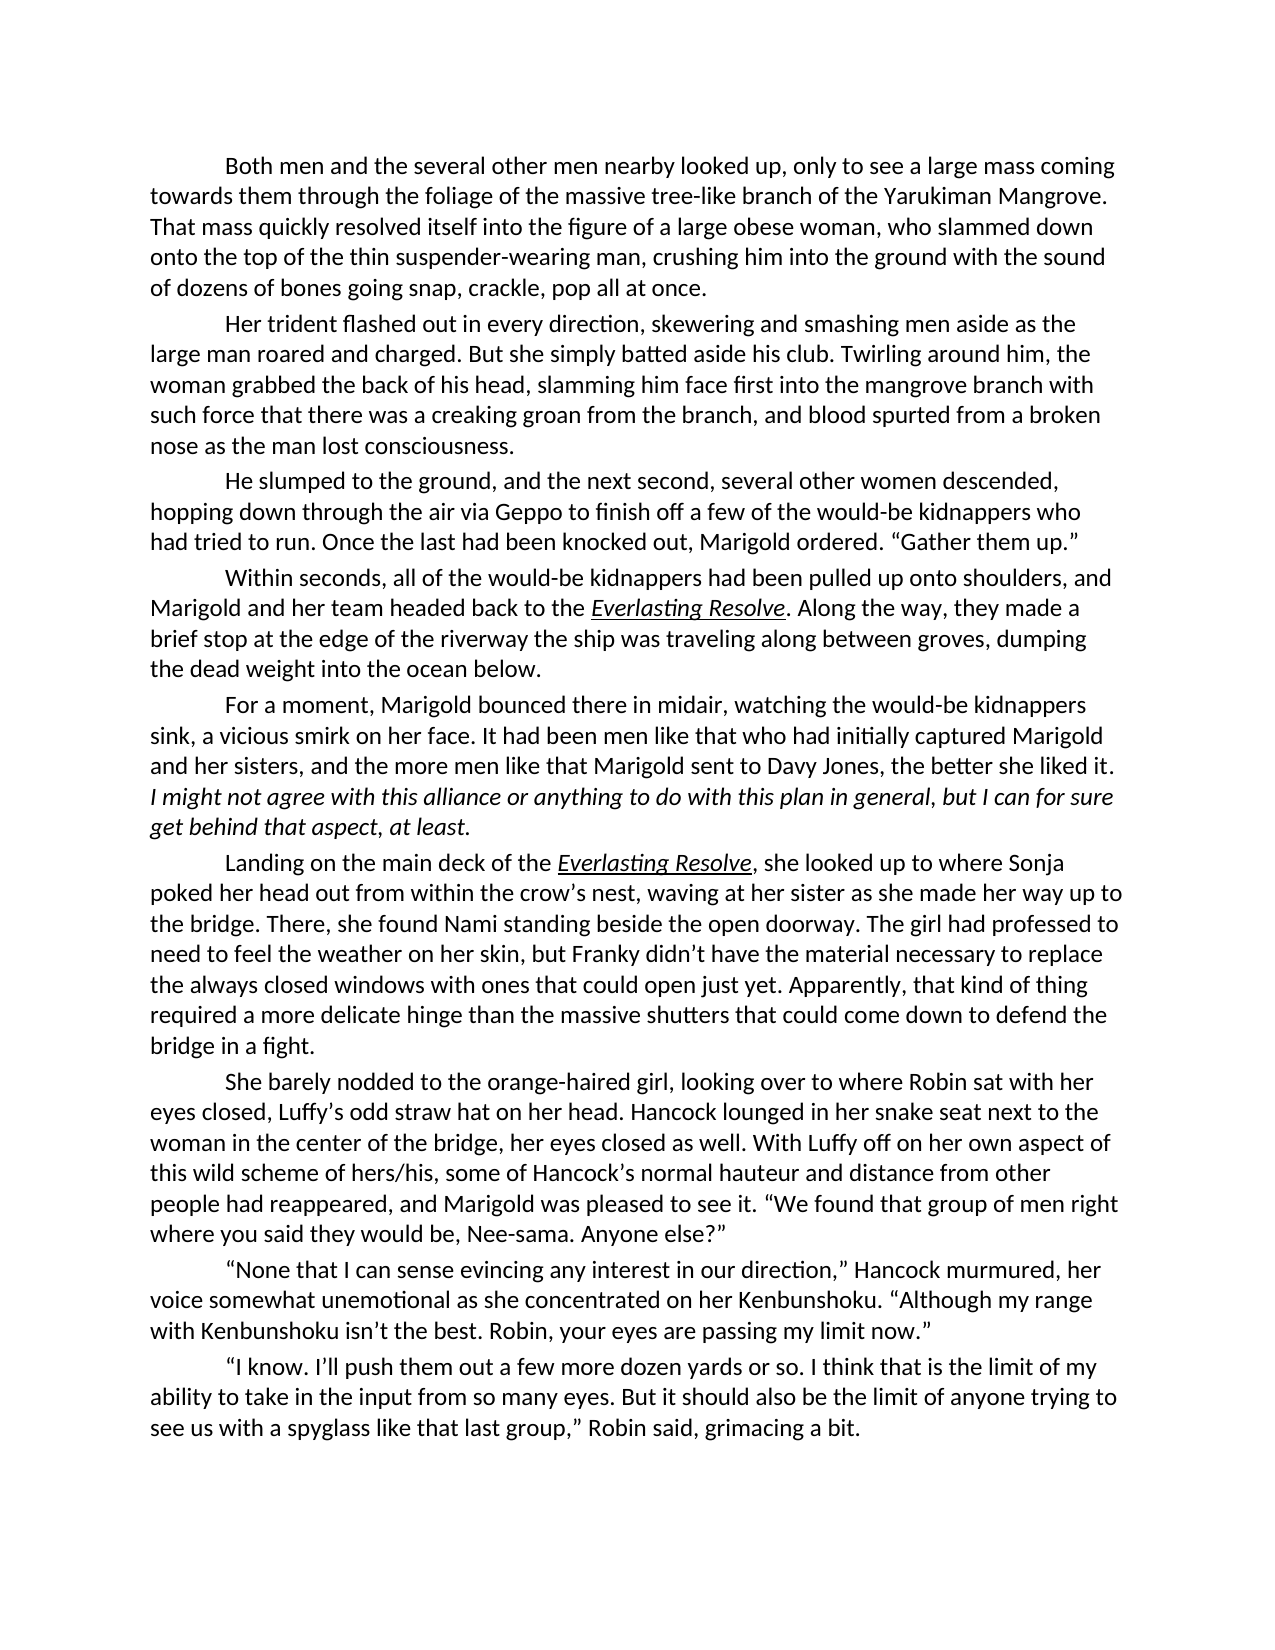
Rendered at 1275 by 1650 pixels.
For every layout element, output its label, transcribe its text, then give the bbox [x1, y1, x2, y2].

text Both men and the several other men nearby looked up, only to see a large mass coming towards them through the foliage of the massive tree-like branch of the Yarukiman Mangrove. That mass quickly resolved itself into the figure of a large obese woman, who slammed down onto the top of the thin suspender-wearing man, crushing him into the ground with the sound of dozens of bones going snap, crackle, pop all at once. [150, 150, 1125, 303]
text Within seconds, all of the would-be kidnappers had been pulled up onto shoulders, and Marigold and her team headed back to the Everlasting Resolve. Along the way, they made a brief stop at the edge of the riverway the ship was traveling along between groves, dumping the dead weight into the ocean below. [150, 562, 1125, 684]
text He slumped to the ground, and the next second, several other women descended, hopping down through the air via Geppo to finish off a few of the would-be kidnappers who had tried to run. Once the last had been knocked out, Marigold ordered. “Gather them up.” [150, 465, 1125, 557]
text Her trident flashed out in every direction, skewering and smashing men aside as the large man roared and charged. But she simply batted aside his club. Twirling around him, the woman grabbed the back of his head, slamming him face first into the mangrove branch with such force that there was a creaking groan from the branch, and blood spurted from a broken nose as the man lost consciousness. [150, 308, 1125, 460]
text “I know. I’ll push them out a few more dozen yards or so. I think that is the limit of my ability to take in the input from so many eyes. But it should also be the limit of anyone trying to see us with a spyglass like that last group,” Robin said, grimacing a bit. [150, 1351, 1125, 1442]
text She barely nodded to the orange-haired girl, looking over to where Robin sat with her eyes closed, Luffy’s odd straw hat on her head. Hancock lounged in her snake seat next to the woman in the center of the bridge, her eyes closed as well. With Luffy off on her own aspect of this wild scheme of hers/his, some of Hancock’s normal hauteur and distance from other people had reappeared, and Marigold was pleased to see it. “We found that group of men right where you said they would be, Nee-sama. Anyone else?” [150, 1066, 1125, 1249]
text “None that I can sense evincing any interest in our direction,” Hancock murmured, her voice somewhat unemotional as she concentrated on her Kenbunshoku. “Although my range with Kenbunshoku isn’t the best. Robin, your eyes are passing my limit now.” [150, 1254, 1125, 1346]
text Landing on the main deck of the Everlasting Resolve, she looked up to where Sonja poked her head out from within the crow’s nest, waving at her sister as she made her way up to the bridge. There, she found Nami standing beside the open doorway. The girl had professed to need to feel the weather on her skin, but Franky didn’t have the material necessary to replace the always closed windows with ones that could open just yet. Apparently, that kind of thing required a more delicate hinge than the massive shutters that could come down to defend the bridge in a fight. [150, 847, 1125, 1061]
text For a moment, Marigold bounced there in midair, watching the would-be kidnappers sink, a vicious smirk on her face. It had been men like that who had initially captured Marigold and her sisters, and the more men like that Marigold sent to Davy Jones, the better she liked it. I might not agree with this alliance or anything to do with this plan in general, but I can for sure get behind that aspect, at least. [150, 689, 1125, 842]
